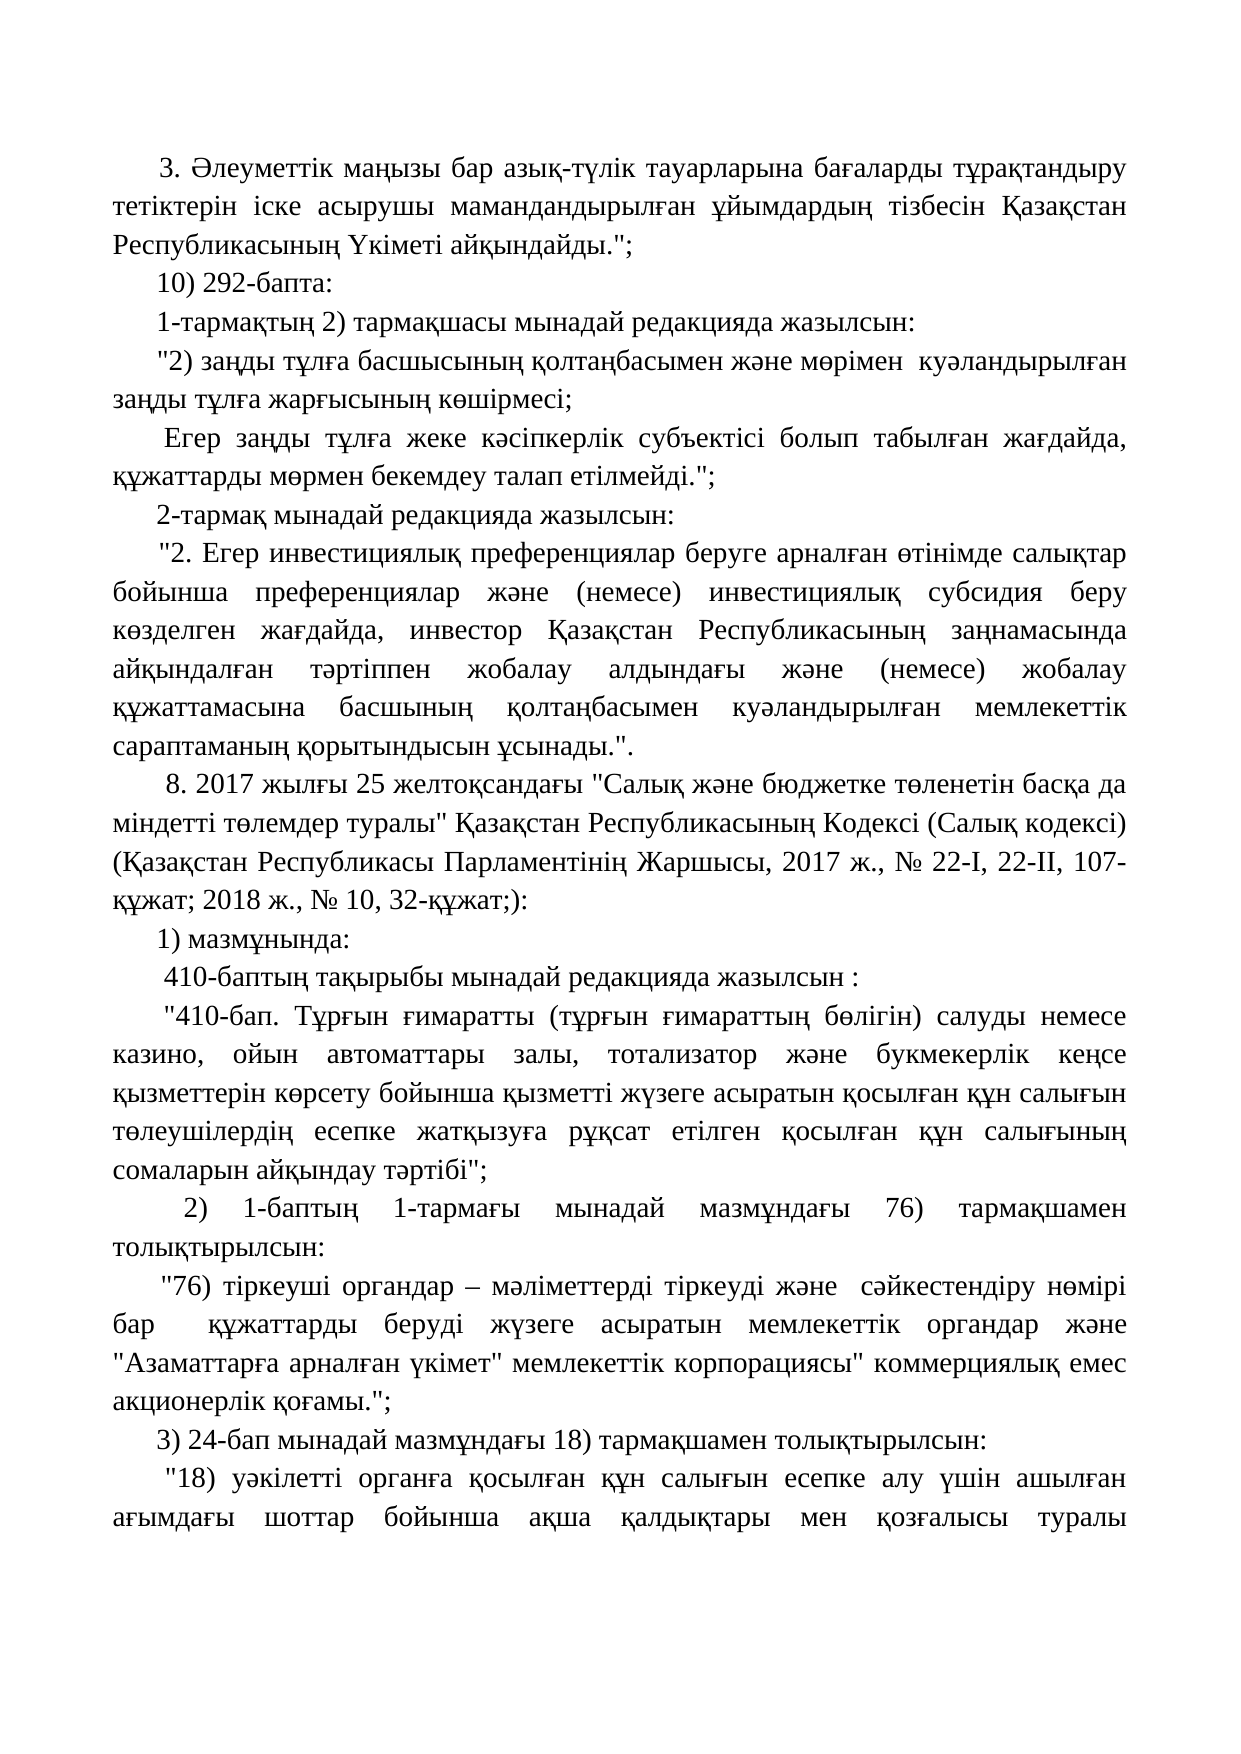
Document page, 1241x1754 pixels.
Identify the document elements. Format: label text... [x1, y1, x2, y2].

text 1) мазмұнында: [112, 921, 1128, 954]
text 3) 24-бап мынадай мазмұндағы 18) тармақшамен толықтырылсын: [112, 1422, 1128, 1455]
text 2-тармақ мынадай редакцияда жазылсын: [112, 497, 1128, 530]
text 2) 1-баптың 1-тармағы мынадай мазмұндағы 76) тармақшамен толықтырылсын: [112, 1191, 1128, 1263]
text 10) 292-бапта: [112, 266, 1128, 299]
text "2) заңды тұлға басшысының қолтаңбасымен және мөрімен куәландырылған заңды тұлға жарғысының көшірмесі; [112, 343, 1128, 415]
text 8. 2017 жылғы 25 желтоқсандағы "Салық және бюджетке төленетін басқа да міндетті төлемдер туралы" Қазақстан Республикасының Кодексі (Салық кодексі) (Қазақстан Республикасы Парламентінің Жаршысы, 2017 ж., № 22-I, 22-II, 107-құжат; 2018 ж., № 10, 32-құжат;): [112, 767, 1128, 916]
text "76) тіркеуші органдар – мәліметтерді тіркеуді және сәйкестендіру нөмірі бар құжаттарды беруді жүзеге асыратын мемлекеттік органдар және "Азаматтарға арналған үкімет" мемлекеттік корпорациясы" коммерциялық емес акционерлік қоғамы."; [112, 1268, 1128, 1417]
text Егер заңды тұлға жеке кәсіпкерлік субъектісі болып табылған жағдайда, құжаттарды мөрмен бекемдеу талап етілмейді."; [112, 420, 1128, 492]
text 410-баптың тақырыбы мынадай редакцияда жазылсын : [112, 959, 1128, 993]
text "410-бап. Тұрғын ғимаратты (тұрғын ғимараттың бөлігін) салуды немесе казино, ойын автоматтары залы, тотализатор және букмекерлік кеңсе қызметтерін көрсету бойынша қызметті жүзеге асыратын қосылған құн салығын төлеушілердің есепке жатқызуға рұқсат етілген қосылған құн салығының сомаларын айқындау тәртібі"; [112, 998, 1128, 1186]
text 1-тармақтың 2) тармақшасы мынадай редакцияда жазылсын: [112, 304, 1128, 338]
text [112, 1460, 1128, 1532]
text "2. Егер инвестициялық преференциялар беруге арналған өтінімде салықтар бойынша преференциялар және (немесе) инвестициялық субсидия беру көзделген жағдайда, инвестор Қазақстан Республикасының заңнамасында айқындалған тәртіппен жобалау алдындағы және (немесе) жобалау құжаттамасына басшының қолтаңбасымен куәландырылған мемлекеттік сараптаманың қорытындысын ұсынады.". [112, 535, 1128, 762]
text 3. Әлеуметтік маңызы бар азық-түлік тауарларына бағаларды тұрақтандыру тетіктерін іске асырушы мамандандырылған ұйымдардың тізбесін Қазақстан Республикасының Үкіметі айқындайды."; [112, 150, 1128, 261]
